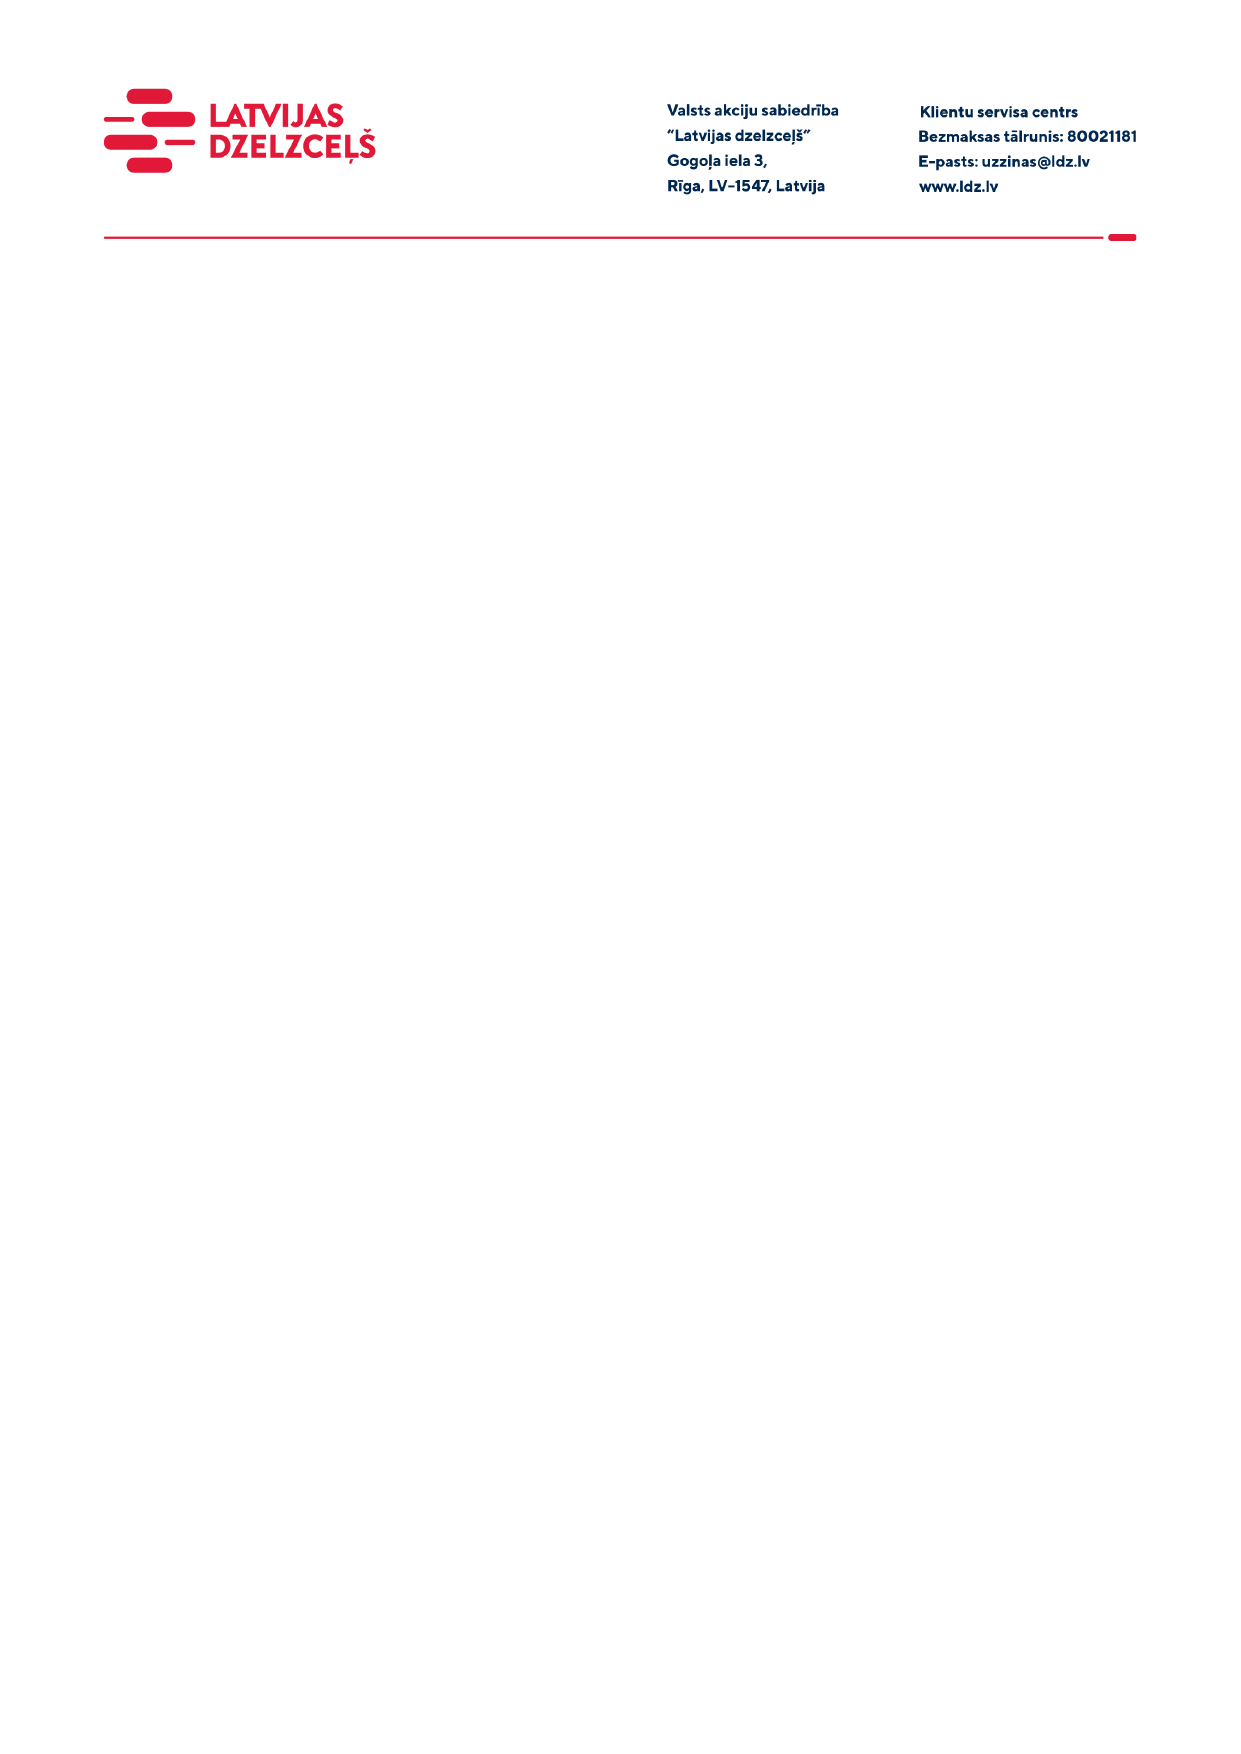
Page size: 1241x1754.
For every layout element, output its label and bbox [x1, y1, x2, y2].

picture [103, 88, 1137, 241]
